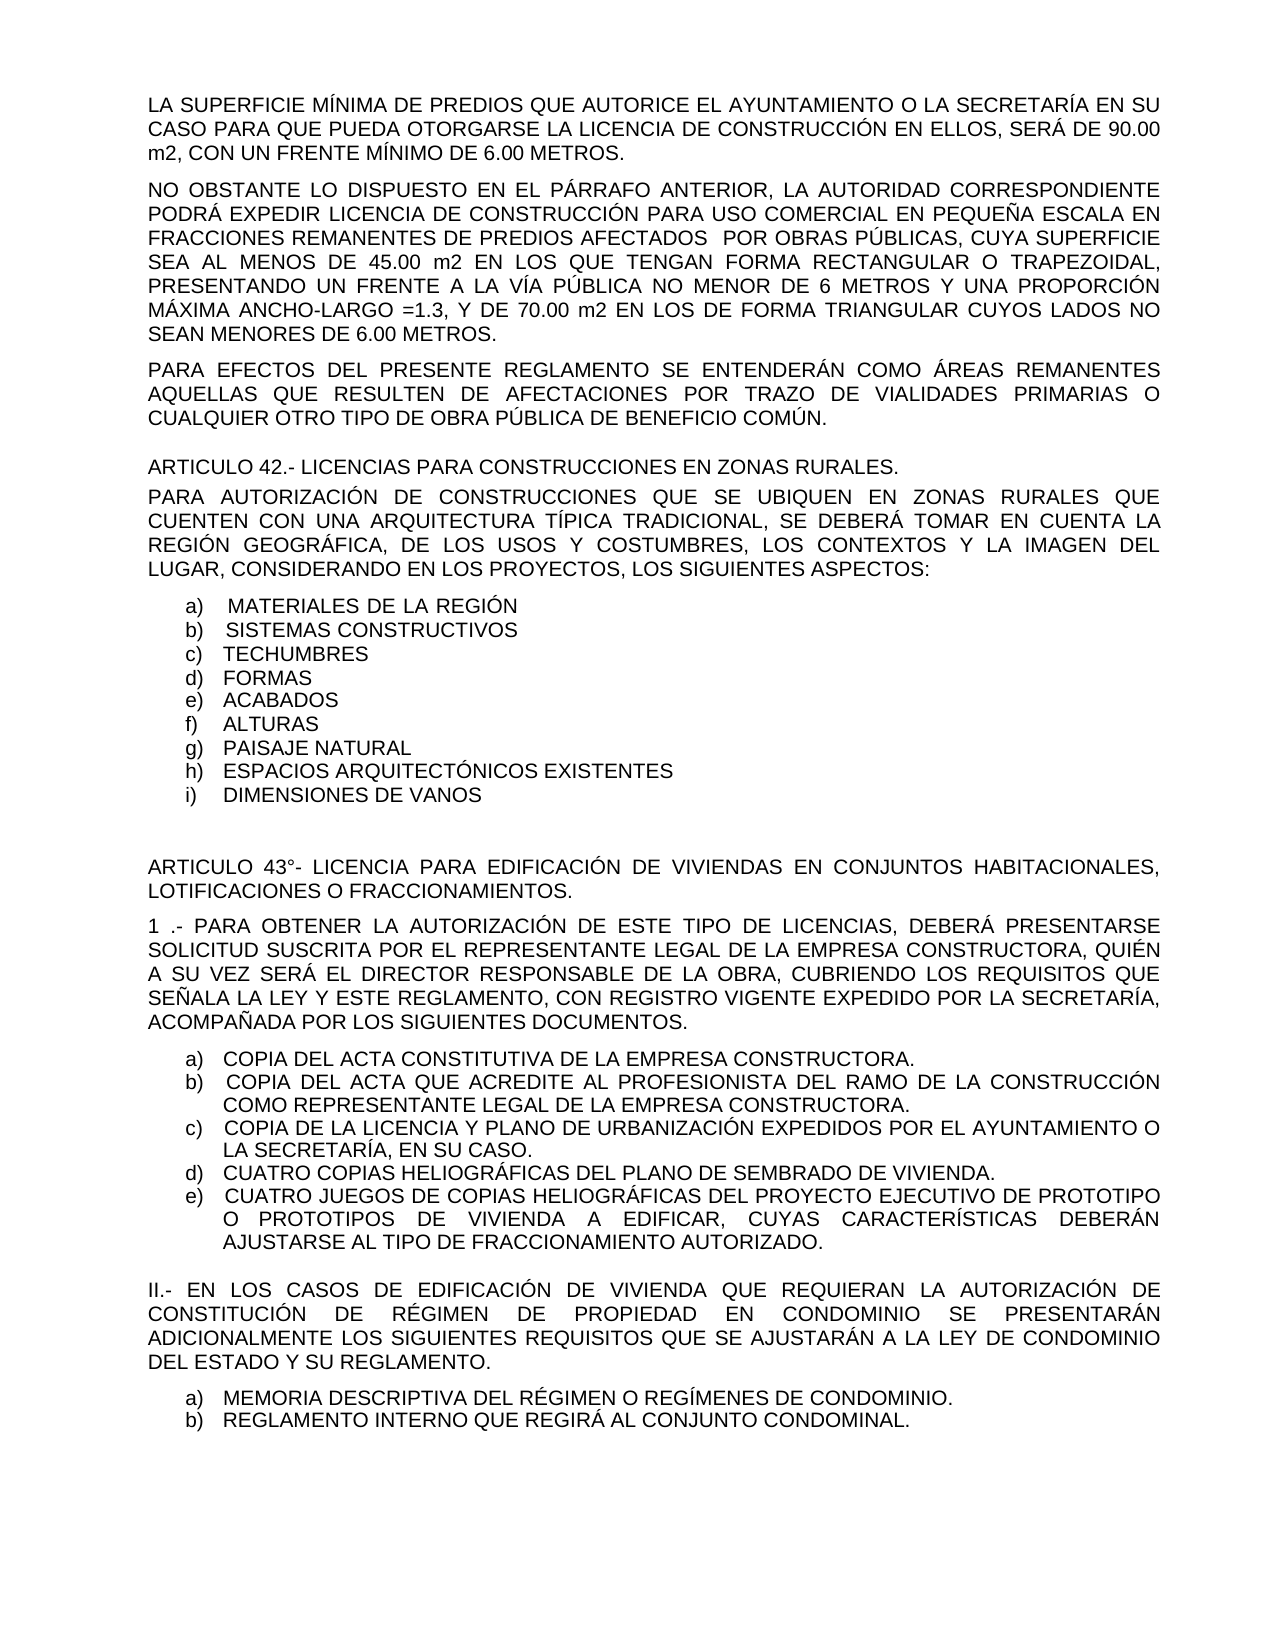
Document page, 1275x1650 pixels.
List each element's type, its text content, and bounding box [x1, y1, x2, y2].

text e) ACABADOS [185, 689, 342, 712]
text 1 .- PARA OBTENER LA AUTORIZACIÓN DE ESTE TIPO DE LICENCIAS, DEBERÁ PRESENTARSE SOLICITUD SUSCRITA POR EL REPRESENTANTE LEGAL DE LA EMPRESA CONSTRUCTORA, QUIÉN A SU VEZ SERÁ EL DIRECTOR RESPONSABLE DE LA OBRA, CUBRIENDO LOS REQUISITOS QUE SEÑALA LA LEY Y ESTE REGLAMENTO, CON REGISTRO VIGENTE EXPEDIDO POR LA SECRETARÍA, ACOMPAÑADA POR LOS SIGUIENTES DOCUMENTOS. [148, 914, 1161, 1034]
text PARA EFECTOS DEL PRESENTE REGLAMENTO SE ENTENDERÁN COMO ÁREAS REMANENTES AQUELLAS QUE RESULTEN DE AFECTACIONES POR TRAZO DE VIALIDADES PRIMARIAS O CUALQUIER OTRO TIPO DE OBRA PÚBLICA DE BENEFICIO COMÚN. [148, 358, 1161, 430]
text b) COPIA DEL ACTA QUE ACREDITE AL PROFESIONISTA DEL RAMO DE LA CONSTRUCCIÓN COMO REPRESENTANTE LEGAL DE LA EMPRESA CONSTRUCTORA. [185, 1071, 1161, 1117]
text NO OBSTANTE LO DISPUESTO EN EL PÁRRAFO ANTERIOR, LA AUTORIDAD CORRESPONDIENTE PODRÁ EXPEDIR LICENCIA DE CONSTRUCCIÓN PARA USO COMERCIAL EN PEQUEÑA ESCALA EN FRACCIONES REMANENTES DE PREDIOS AFECTADOS POR OBRAS PÚBLICAS, CUYA SUPERFICIE SEA AL MENOS DE 45.00 m2 EN LOS QUE TENGAN FORMA RECTANGULAR O TRAPEZOIDAL, PRESENTANDO UN FRENTE A LA VÍA PÚBLICA NO MENOR DE 6 METROS Y UNA PROPORCIÓN MÁXIMA ANCHO-LARGO =1.3, Y DE 70.00 m2 EN LOS DE FORMA TRIANGULAR CUYOS LADOS NO SEAN MENORES DE 6.00 METROS. [148, 178, 1161, 345]
text f) ALTURAS [185, 712, 322, 736]
text PARA AUTORIZACIÓN DE CONSTRUCCIONES QUE SE UBIQUEN EN ZONAS RURALES QUE CUENTEN CON UNA ARQUITECTURA TÍPICA TRADICIONAL, SE DEBERÁ TOMAR EN CUENTA LA REGIÓN GEOGRÁFICA, DE LOS USOS Y COSTUMBRES, LOS CONTEXTOS Y LA IMAGEN DEL LUGAR, CONSIDERANDO EN LOS PROYECTOS, LOS SIGUIENTES ASPECTOS: [148, 485, 1161, 581]
text a) COPIA DEL ACTA CONSTITUTIVA DE LA EMPRESA CONSTRUCTORA. [185, 1046, 918, 1070]
text h) ESPACIOS ARQUITECTÓNICOS EXISTENTES [185, 760, 677, 783]
text e) CUATRO JUEGOS DE COPIAS HELIOGRÁFICAS DEL PROYECTO EJECUTIVO DE PROTOTIPO O PROTOTIPOS DE VIVIENDA A EDIFICAR, CUYAS CARACTERÍSTICAS DEBERÁN AJUSTARSE AL TIPO DE FRACCIONAMIENTO AUTORIZADO. [185, 1186, 1160, 1254]
text d) FORMAS [185, 665, 315, 689]
text a) MEMORIA DESCRIPTIVA DEL RÉGIMEN O REGÍMENES DE CONDOMINIO. b) REGLAMENTO INTERNO QUE REGIRÁ AL CONJUNTO CONDOMINAL. [185, 1387, 956, 1432]
text d) CUATRO COPIAS HELIOGRÁFICAS DEL PLANO DE SEMBRADO DE VIVIENDA. [185, 1162, 999, 1185]
text ARTICULO 42.- LICENCIAS PARA CONSTRUCCIONES EN ZONAS RURALES. [148, 455, 902, 479]
text c) COPIA DE LA LICENCIA Y PLANO DE URBANIZACIÓN EXPEDIDOS POR EL AYUNTAMIENTO O LA SECRETARÍA, EN SU CASO. [185, 1117, 1161, 1162]
text II.- EN LOS CASOS DE EDIFICACIÓN DE VIVIENDA QUE REQUIERAN LA AUTORIZACIÓN DE CONSTITUCIÓN DE RÉGIMEN DE PROPIEDAD EN CONDOMINIO SE PRESENTARÁN ADICIONALMENTE LOS SIGUIENTES REQUISITOS QUE SE AJUSTARÁN A LA LEY DE CONDOMINIO DEL ESTADO Y SU REGLAMENTO. [148, 1278, 1161, 1374]
text i) DIMENSIONES DE VANOS [185, 783, 485, 807]
text LA SUPERFICIE MÍNIMA DE PREDIOS QUE AUTORICE EL AYUNTAMIENTO O LA SECRETARÍA EN SU CASO PARA QUE PUEDA OTORGARSE LA LICENCIA DE CONSTRUCCIÓN EN ELLOS, SERÁ DE 90.00 m2, CON UN FRENTE MÍNIMO DE 6.00 METROS. [148, 93, 1160, 165]
text a) MATERIALES DE LA REGIÓN b) SISTEMAS CONSTRUCTIVOS c) TECHUMBRES [185, 593, 518, 665]
text g) PAISAJE NATURAL [185, 736, 415, 760]
text ARTICULO 43°- LICENCIA PARA EDIFICACIÓN DE VIVIENDAS EN CONJUNTOS HABITACIONALES, LOTIFICACIONES O FRACCIONAMIENTOS. [148, 855, 1161, 903]
